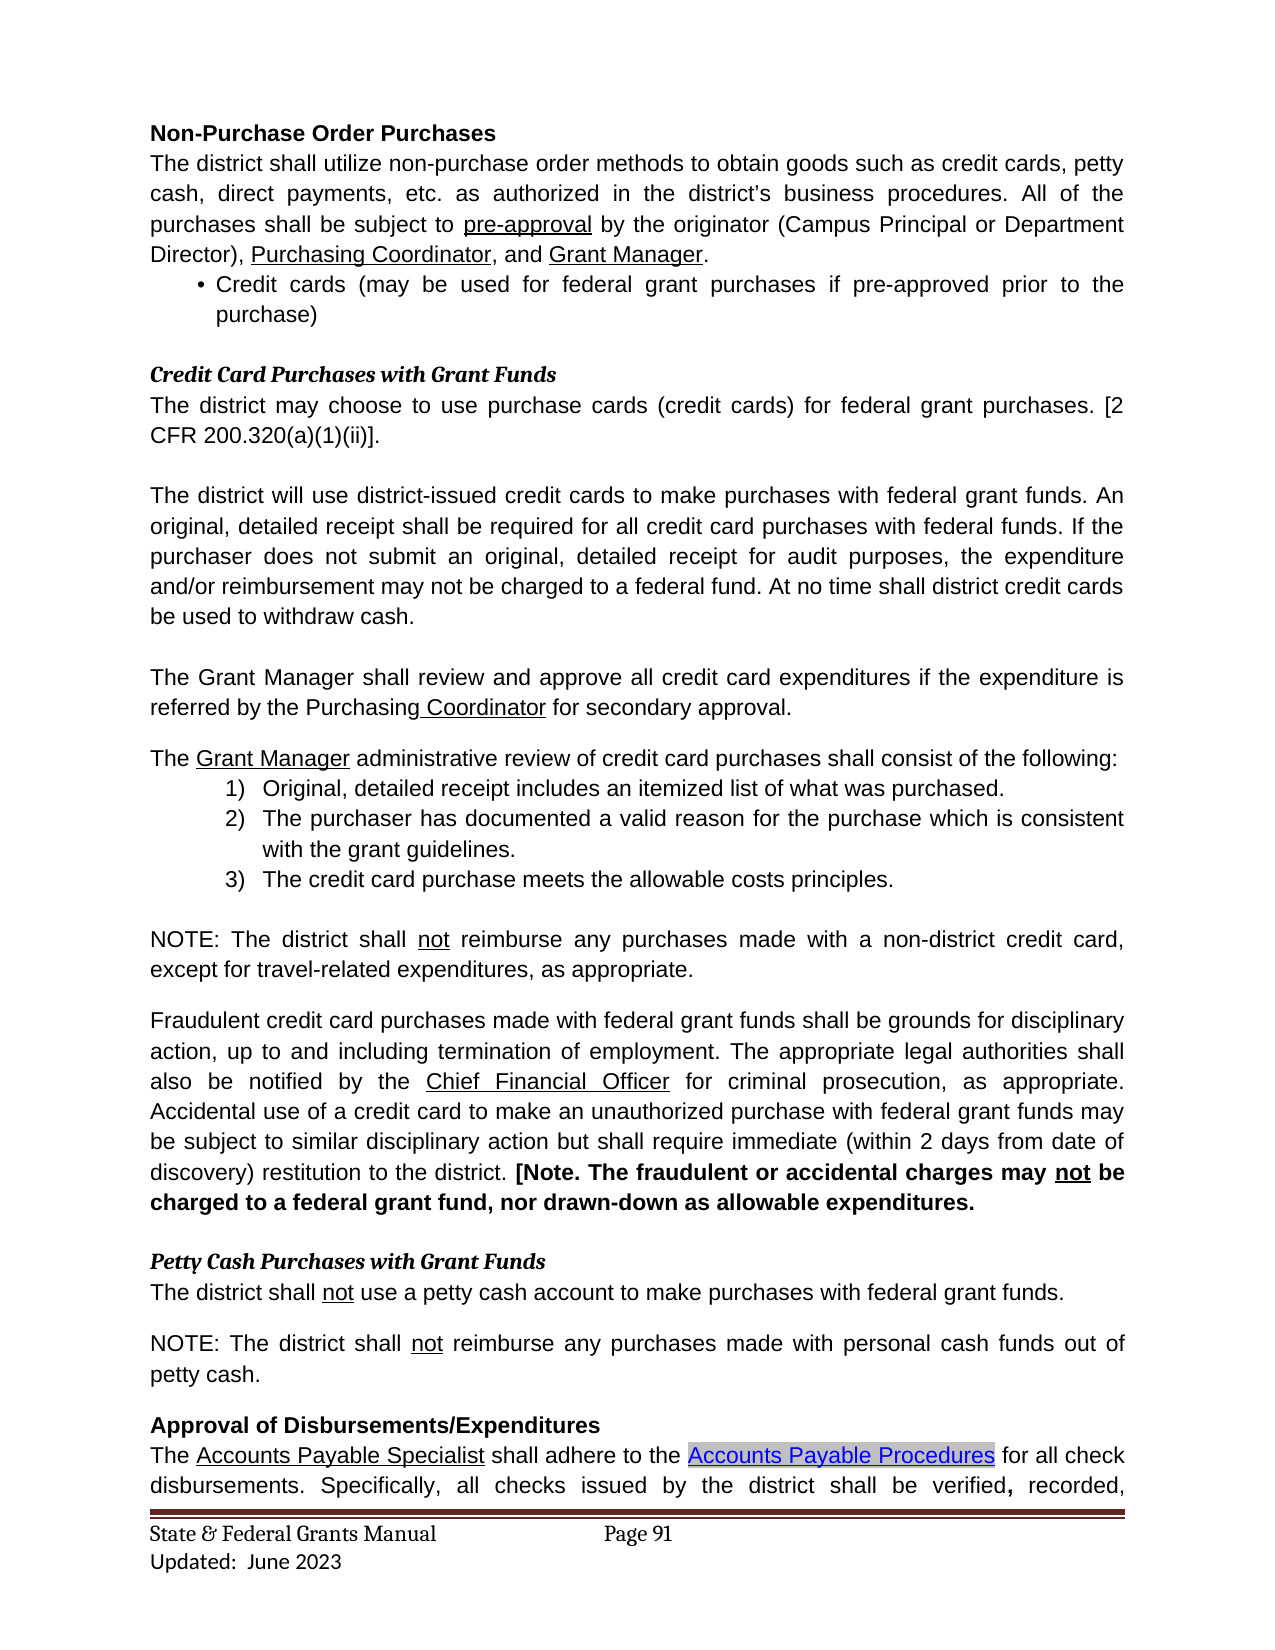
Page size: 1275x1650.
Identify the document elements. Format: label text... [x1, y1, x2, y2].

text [150, 1442, 1125, 1498]
text Fraudulent credit card purchases made with federal grant funds shall be grounds for disciplinary action, up to and including termination of employment. The appropriate legal authorities shall also be notified by the Chief Financial Officer for criminal prosecution, as appropriate. Accidental use of a credit card to make an unauthorized purchase with federal grant funds may be subject to similar disciplinary action but shall require immediate (within 2 days from date of discovery) restitution to the district. [Note. The fraudulent or accidental charges may not be charged to a federal grant fund, nor drawn-down as allowable expenditures. [150, 1007, 1125, 1215]
subtitle Approval of Disbursements/Expenditures [150, 1412, 1125, 1438]
list Original, detailed receipt includes an itemized list of what was purchased. [225, 775, 1125, 802]
text Petty Cash Purchases with Grant Funds [150, 1249, 1125, 1276]
text The district may choose to use purchase cards (credit cards) for federal grant purchases. [2 CFR 200.320(a)(1)(ii)]. [150, 392, 1125, 448]
text Credit Card Purchases with Grant Funds [150, 362, 1125, 388]
list The purchaser has documented a valid reason for the purchase which is consistent with the grant guidelines. [225, 805, 1125, 862]
text The Grant Manager shall review and approve all credit card expenditures if the expenditure is referred by the Purchasing Coordinator for secondary approval. [150, 664, 1125, 720]
text The district shall utilize non-purchase order methods to obtain goods such as credit cards, petty cash, direct payments, etc. as authorized in the district’s business procedures. All of the purchases shall be subject to pre-approval by the originator (Campus Principal or Department Director), Purchasing Coordinator, and Grant Manager. [150, 150, 1125, 267]
text The district shall not use a petty cash account to make purchases with federal grant funds. [150, 1279, 1125, 1306]
text • Credit cards (may be used for federal grant purchases if pre-approved prior to the purchase) [197, 271, 1125, 328]
text The Grant Manager administrative review of credit card purchases shall consist of the following: [150, 745, 1125, 771]
text The district will use district-issued credit cards to make purchases with federal grant funds. An original, detailed receipt shall be required for all credit card purchases with federal funds. If the purchaser does not submit an original, detailed receipt for audit purposes, the expenditure and/or reimbursement may not be charged to a federal fund. At no time shall district credit cards be used to withdraw cash. [150, 482, 1125, 630]
text NOTE: The district shall not reimburse any purchases made with a non-district credit card, except for travel-related expenditures, as appropriate. [150, 926, 1125, 983]
subtitle Non-Purchase Order Purchases [150, 120, 1125, 146]
list The credit card purchase meets the allowable costs principles. [225, 866, 1125, 892]
text NOTE: The district shall not reimburse any purchases made with personal cash funds out of petty cash. [150, 1330, 1125, 1387]
